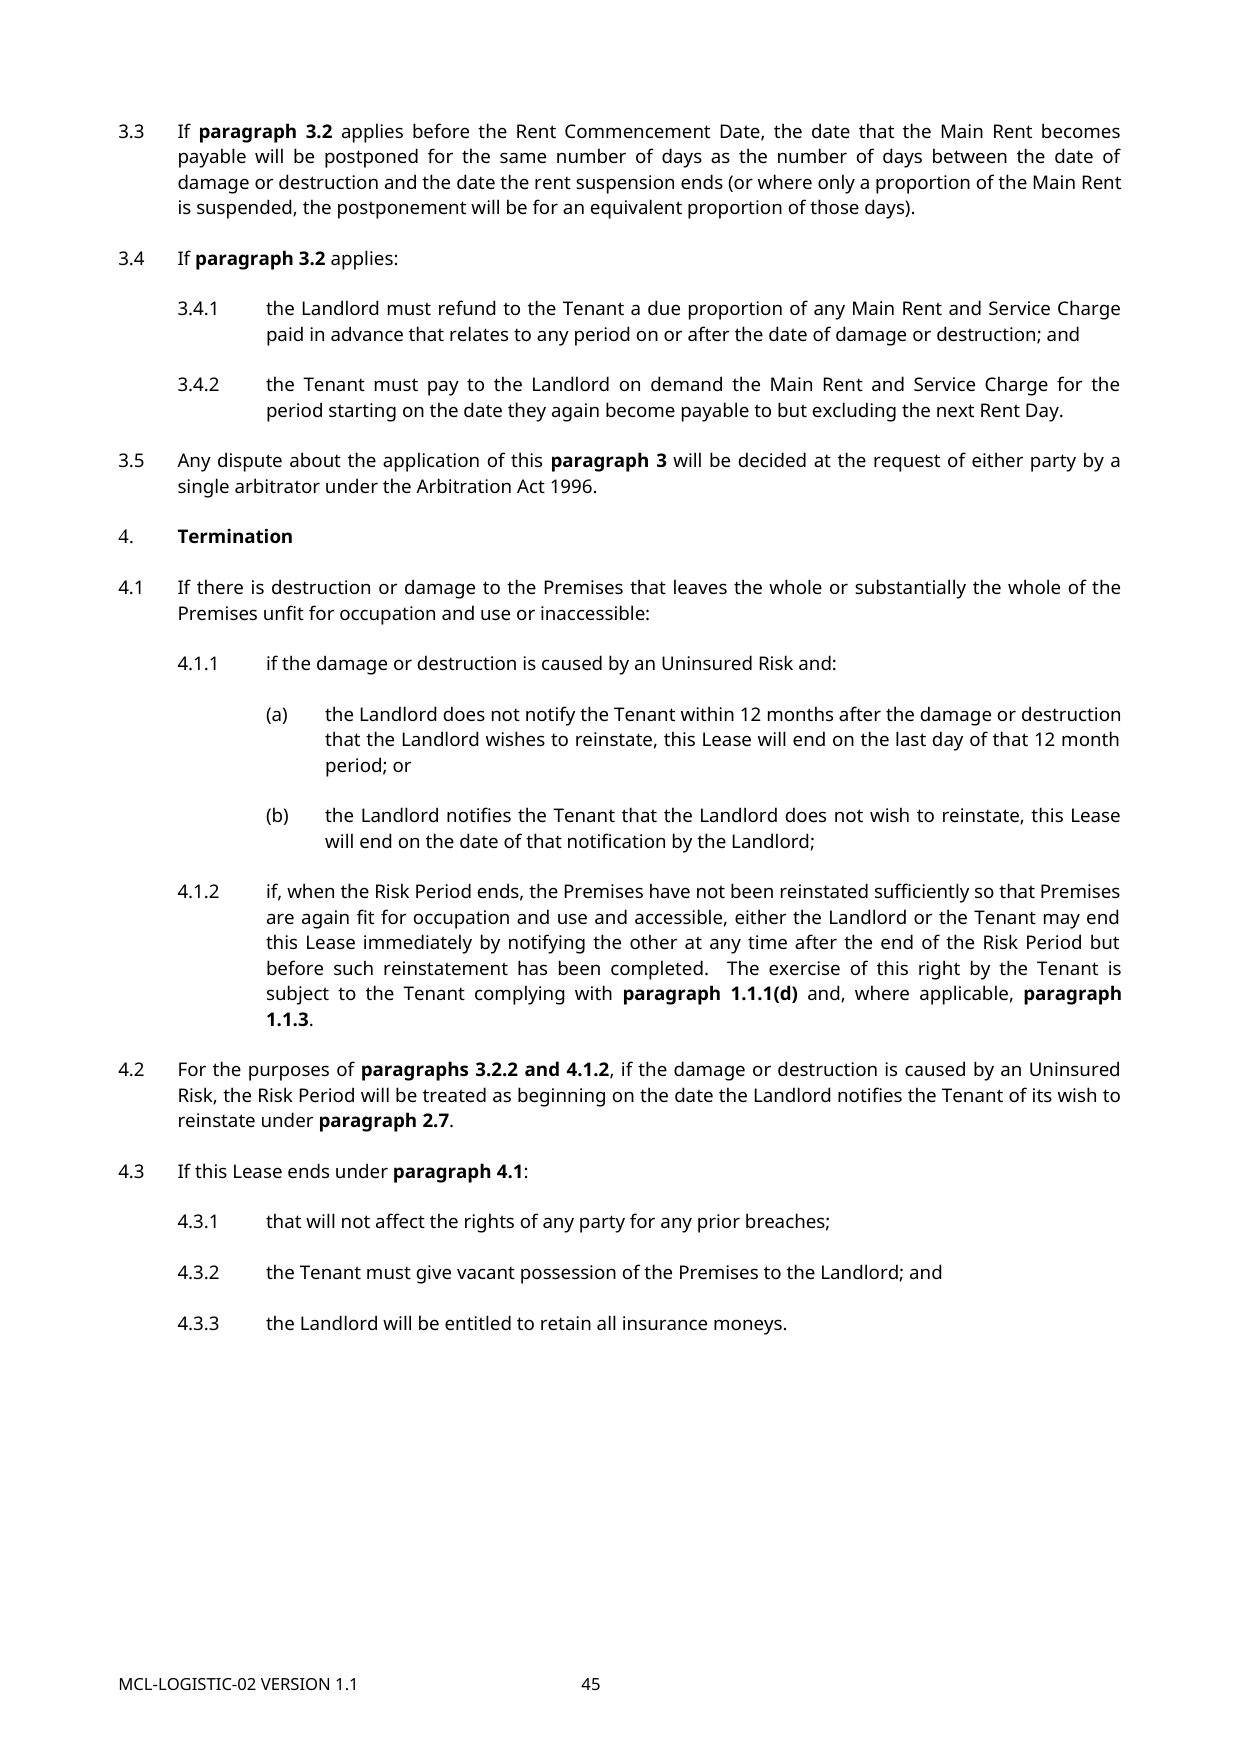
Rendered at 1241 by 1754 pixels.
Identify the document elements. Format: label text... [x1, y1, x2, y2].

text If paragraph 3.2 applies before the Rent Commencement Date, the date that the Main Rent becomes payable will be postponed for the same number of days as the number of days between the date of damage or destruction and the date the rent suspension ends (or where only a proportion of the Main Rent is suspended, the postponement will be for an equivalent proportion of those days). [118, 118, 1122, 220]
text If this Lease ends under paragraph 4.1: [118, 1158, 1122, 1184]
text the Landlord does not notify the Tenant within 12 months after the damage or destruction that the Landlord wishes to reinstate, this Lease will end on the last day of that 12 month period; or [266, 701, 1122, 777]
text the Landlord must refund to the Tenant a due proportion of any Main Rent and Service Charge paid in advance that relates to any period on or after the date of damage or destruction; and [177, 296, 1122, 347]
text For the purposes of paragraphs 3.2.2 and 4.1.2, if the damage or destruction is caused by an Uninsured Risk, the Risk Period will be treated as beginning on the date the Landlord notifies the Tenant of its wish to reinstate under paragraph 2.7. [118, 1057, 1122, 1133]
text the Landlord will be entitled to retain all insurance moneys. [177, 1310, 1122, 1335]
text Any dispute about the application of this paragraph 3 will be decided at the request of either party by a single arbitrator under the Arbitration Act 1996. [118, 448, 1122, 499]
text Termination [118, 524, 1122, 549]
text the Tenant must pay to the Landlord on demand the Main Rent and Service Charge for the period starting on the date they again become payable to but excluding the next Rent Day. [177, 372, 1122, 423]
text if, when the Risk Period ends, the Premises have not been reinstated sufficiently so that Premises are again fit for occupation and use and accessible, either the Landlord or the Tenant may end this Lease immediately by notifying the other at any time after the end of the Risk Period but before such reinstatement has been completed. The exercise of this right by the Tenant is subject to the Tenant complying with paragraph 1.1.1(d) and, where applicable, paragraph 1.1.3. [177, 878, 1122, 1032]
text the Landlord notifies the Tenant that the Landlord does not wish to reinstate, this Lease will end on the date of that notification by the Landlord; [266, 802, 1122, 853]
text If there is destruction or damage to the Premises that leaves the whole or substantially the whole of the Premises unfit for occupation and use or inaccessible: [118, 574, 1122, 625]
text that will not affect the rights of any party for any prior breaches; [177, 1209, 1122, 1234]
text the Tenant must give vacant possession of the Premises to the Landlord; and [177, 1259, 1122, 1285]
text If paragraph 3.2 applies: [118, 245, 1122, 271]
text if the damage or destruction is caused by an Uninsured Risk and: [177, 650, 1122, 676]
